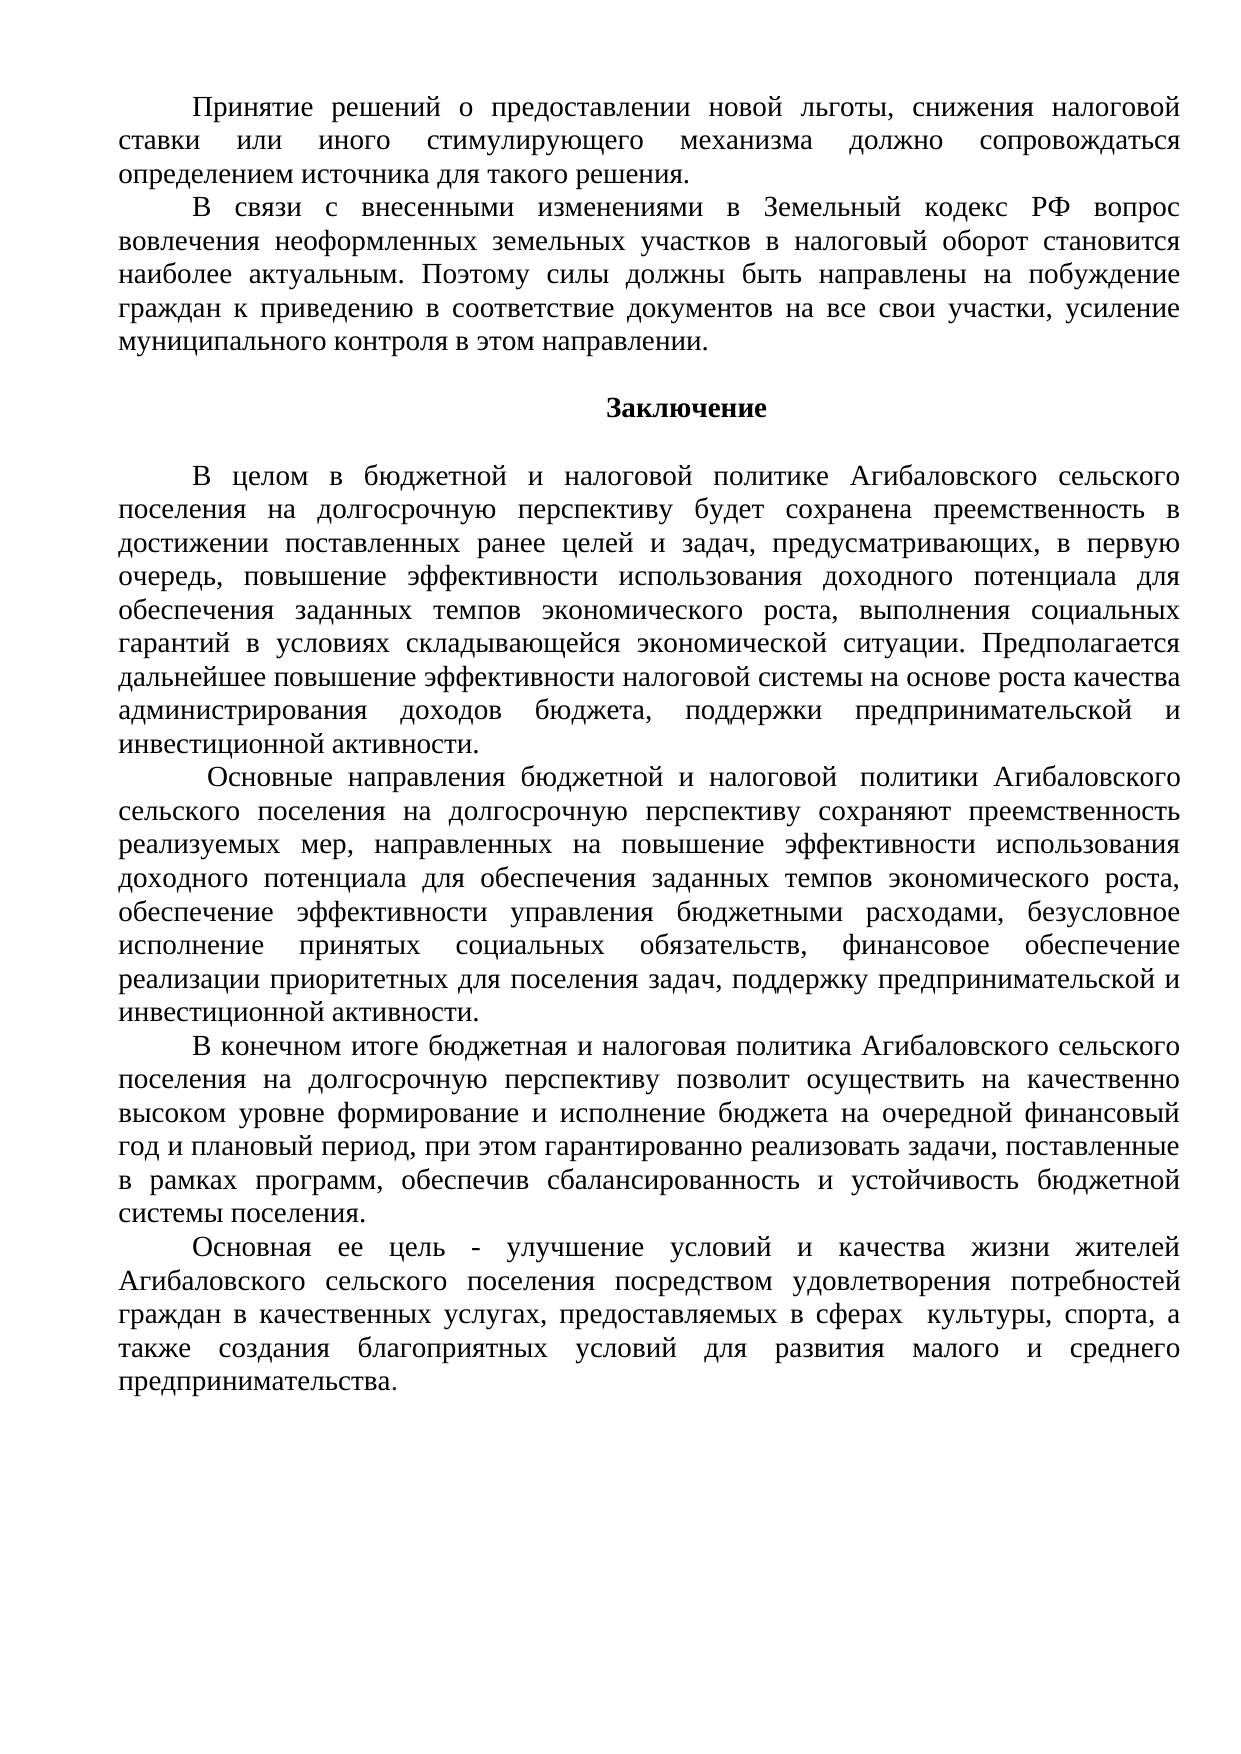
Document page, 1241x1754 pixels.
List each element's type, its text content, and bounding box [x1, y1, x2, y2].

text В целом в бюджетной и налоговой политике Агибаловского сельского поселения на долгосрочную перспективу будет сохранена преемственность в достижении поставленных ранее целей и задач, предусматривающих, в первую очередь, повышение эффективности использования доходного потенциала для обеспечения заданных темпов экономического роста, выполнения социальных гарантий в условиях складывающейся экономической ситуации. Предполагается дальнейшее повышение эффективности налоговой системы на основе роста качества администрирования доходов бюджета, поддержки предпринимательской и инвестиционной активности. [118, 458, 1181, 759]
text В конечном итоге бюджетная и налоговая политика Агибаловского сельского поселения на долгосрочную перспективу позволит осуществить на качественно высоком уровне формирование и исполнение бюджета на очередной финансовый год и плановый период, при этом гарантированно реализовать задачи, поставленные в рамках программ, обеспечив сбалансированность и устойчивость бюджетной системы поселения. [118, 1028, 1181, 1229]
text Основные направления бюджетной и налоговой политики Агибаловского сельского поселения на долгосрочную перспективу сохраняют преемственность реализуемых мер, направленных на повышение эффективности использования доходного потенциала для обеспечения заданных темпов экономического роста, обеспечение эффективности управления бюджетными расходами, безусловное исполнение принятых социальных обязательств, финансовое обеспечение реализации приоритетных для поселения задач, поддержку предпринимательской и инвестиционной активности. [118, 759, 1181, 1028]
text Принятие решений о предоставлении новой льготы, снижения налоговой ставки или иного стимулирующего механизма должно сопровождаться определением источника для такого решения. [118, 89, 1181, 189]
text Основная ее цель - улучшение условий и качества жизни жителей Агибаловского сельского поселения посредством удовлетворения потребностей граждан в качественных услугах, предоставляемых в сферах культуры, спорта, а также создания благоприятных условий для развития малого и среднего предпринимательства. [118, 1229, 1181, 1397]
text В связи с внесенными изменениями в Земельный кодекс РФ вопрос вовлечения неоформленных земельных участков в налоговый оборот становится наиболее актуальным. Поэтому силы должны быть направлены на побуждение граждан к приведению в соответствие документов на все свои участки, усиление муниципального контроля в этом направлении. [118, 189, 1181, 357]
text Заключение [118, 391, 1181, 424]
